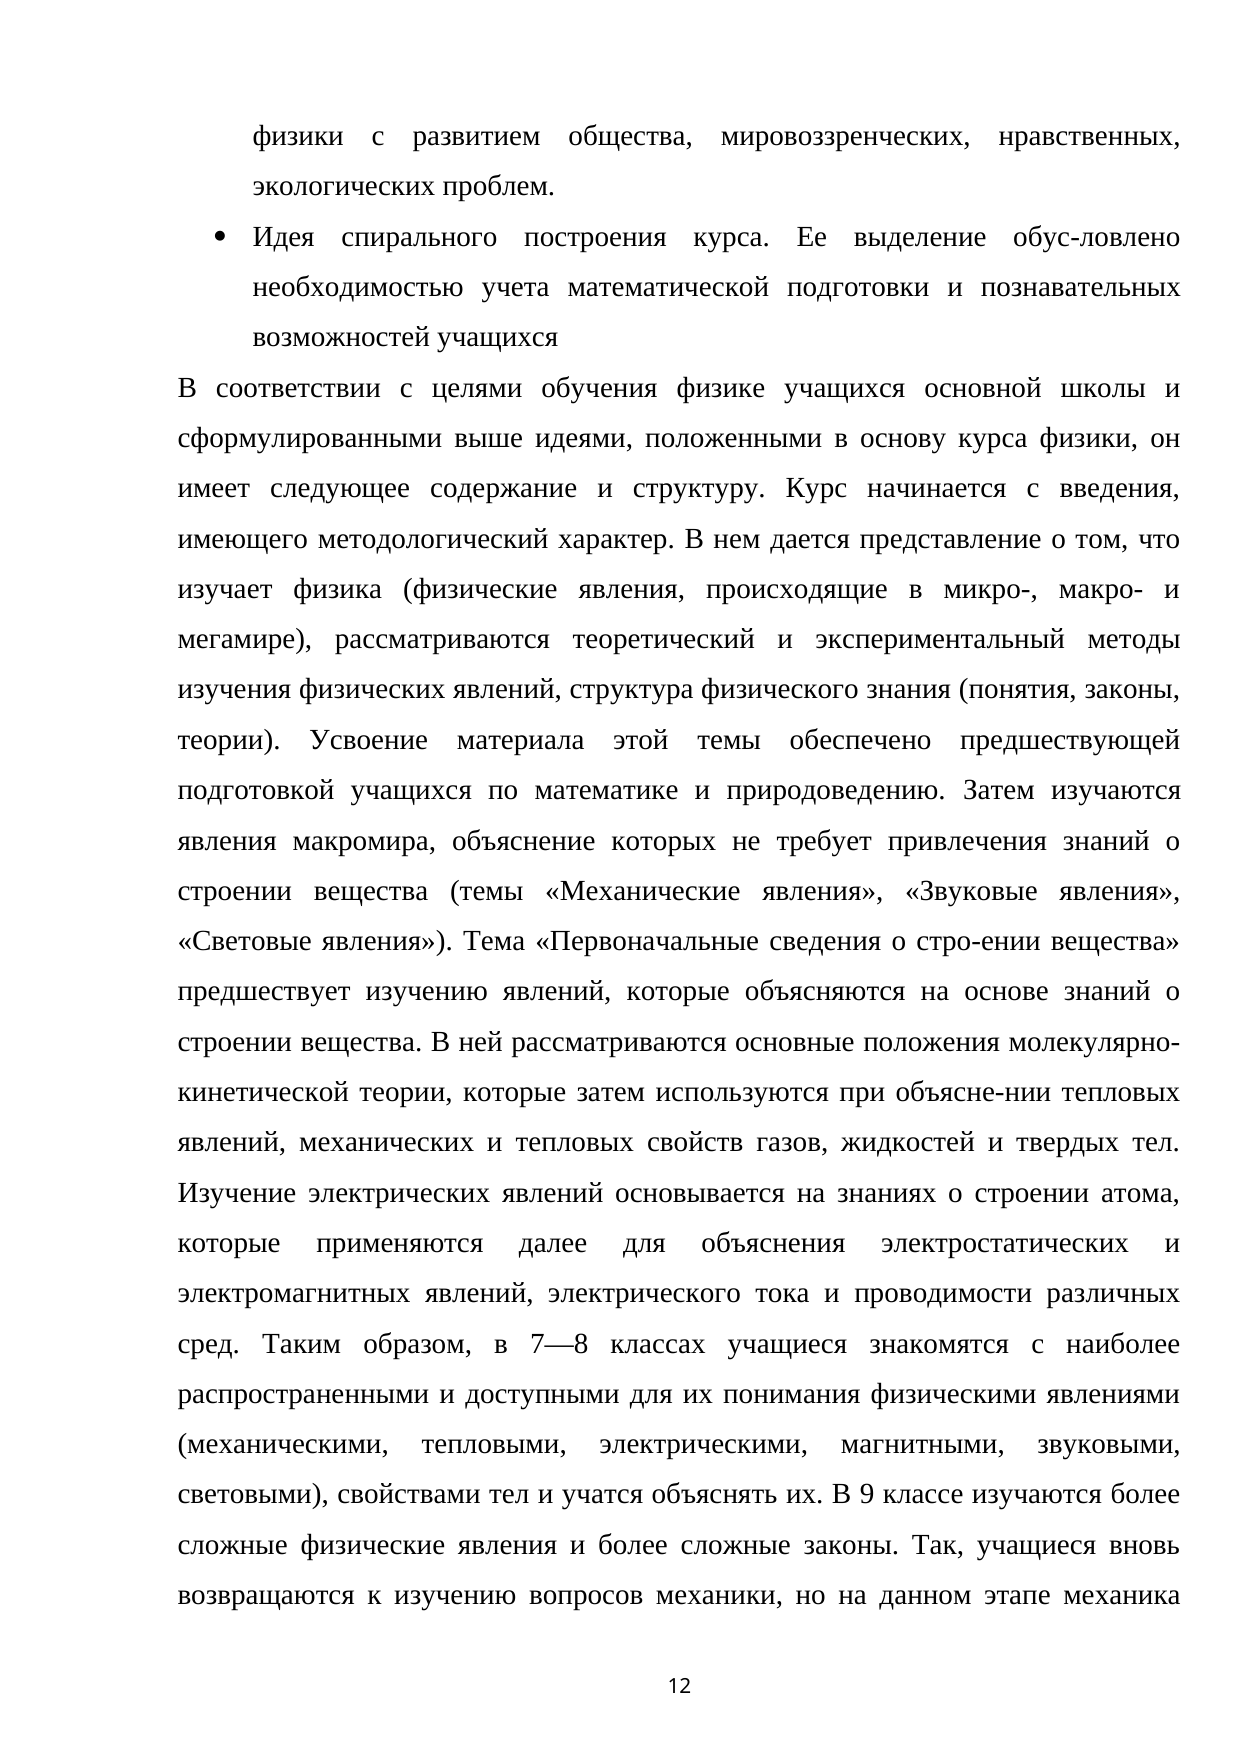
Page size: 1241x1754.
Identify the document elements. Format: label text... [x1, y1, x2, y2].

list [215, 118, 1181, 202]
list Идея спирального построения курса. Ее выделение обус-ловлено необходимостью учета математической подготовки и познавательных возможностей учащихся [215, 219, 1181, 353]
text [177, 370, 1181, 1611]
